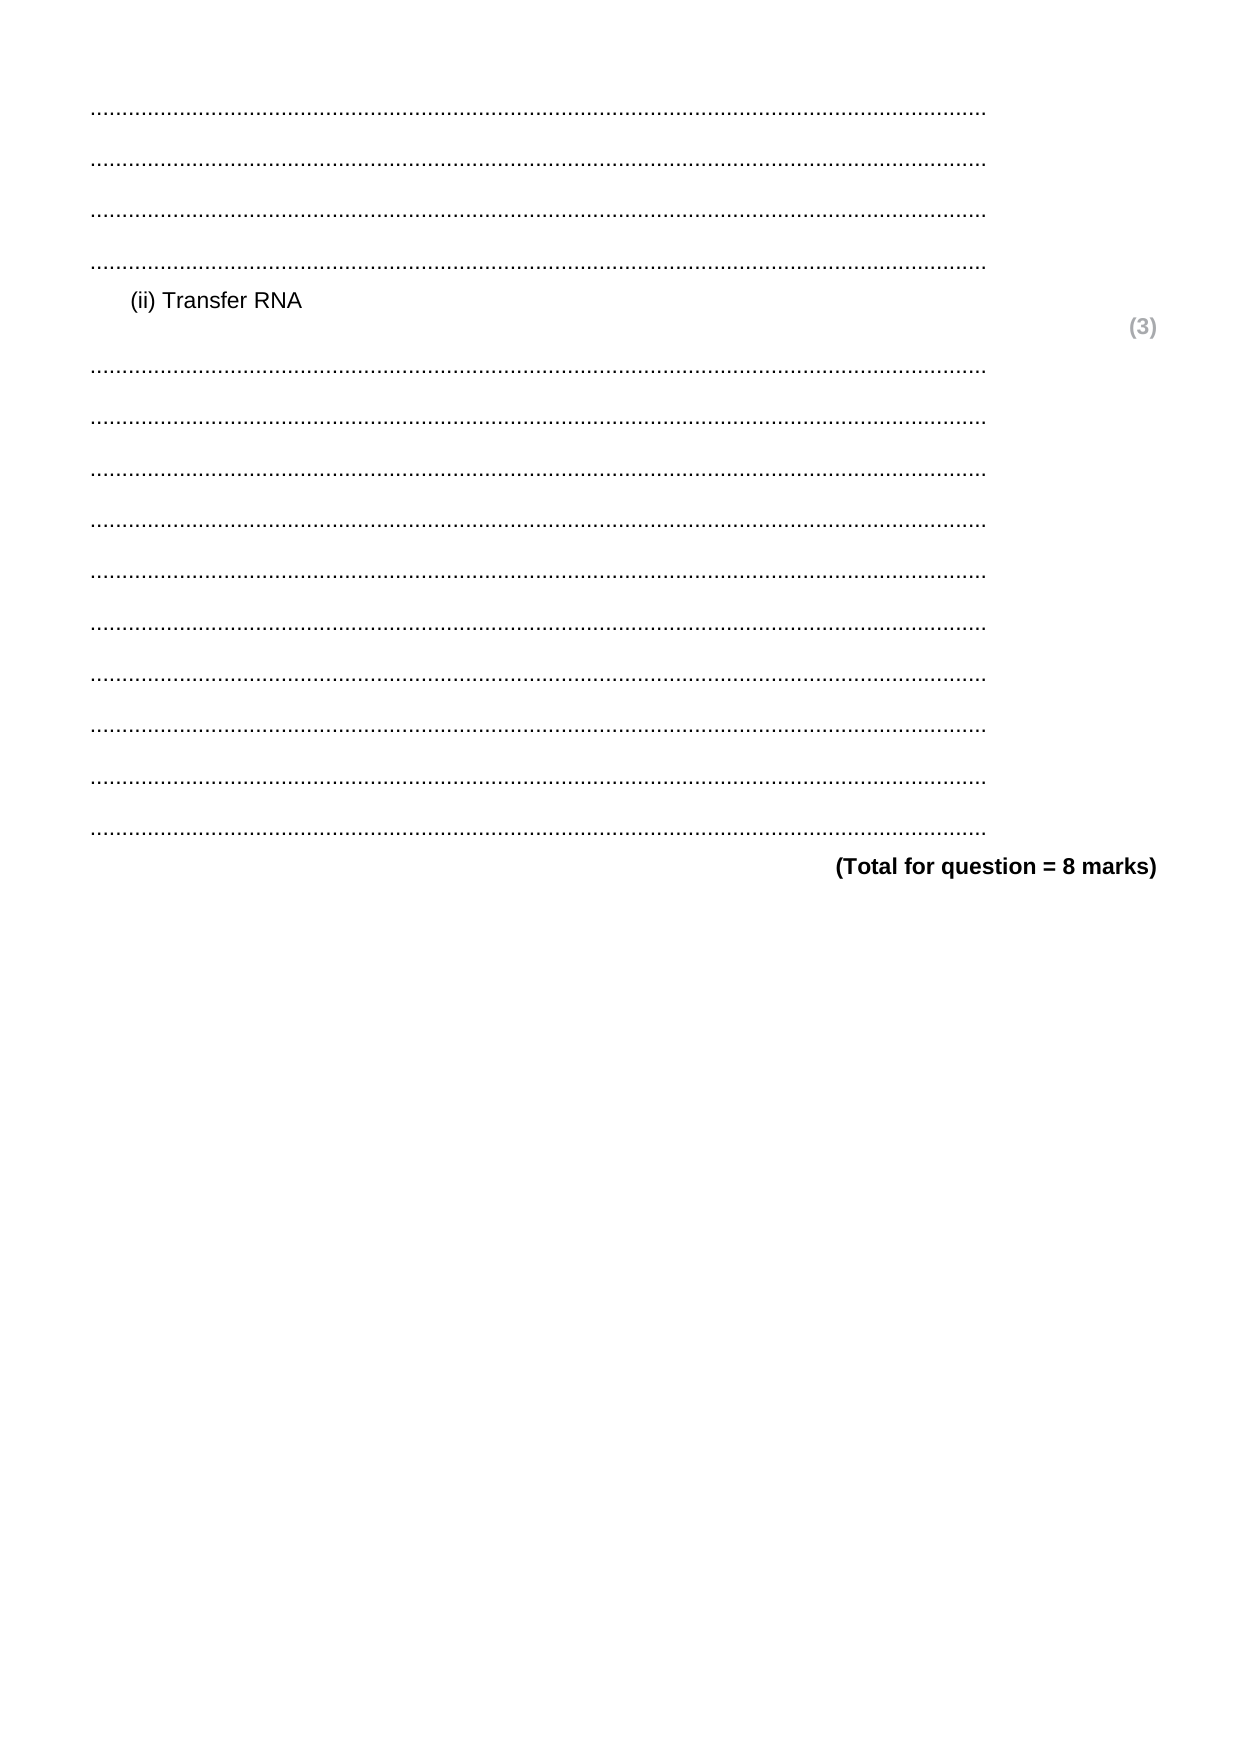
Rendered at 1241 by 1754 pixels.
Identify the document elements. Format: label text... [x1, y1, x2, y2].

text ............................................................................................................................................. [83, 506, 1157, 532]
text ............................................................................................................................................. [83, 403, 1157, 429]
text ............................................................................................................................................. [83, 352, 1157, 378]
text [83, 145, 1157, 171]
text ............................................................................................................................................. [83, 814, 1157, 840]
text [83, 196, 1157, 223]
text ............................................................................................................................................. [83, 660, 1157, 686]
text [83, 94, 1157, 120]
text ............................................................................................................................................. [83, 557, 1157, 584]
text (3) [83, 313, 1157, 339]
text ............................................................................................................................................. [83, 454, 1157, 481]
text ............................................................................................................................................. [83, 763, 1157, 789]
text (Total for question = 8 marks) [83, 853, 1157, 879]
text (ii) Transfer RNA [130, 287, 1157, 313]
text ............................................................................................................................................. [83, 248, 1157, 274]
text ............................................................................................................................................. [83, 711, 1157, 738]
text ............................................................................................................................................. [83, 609, 1157, 635]
